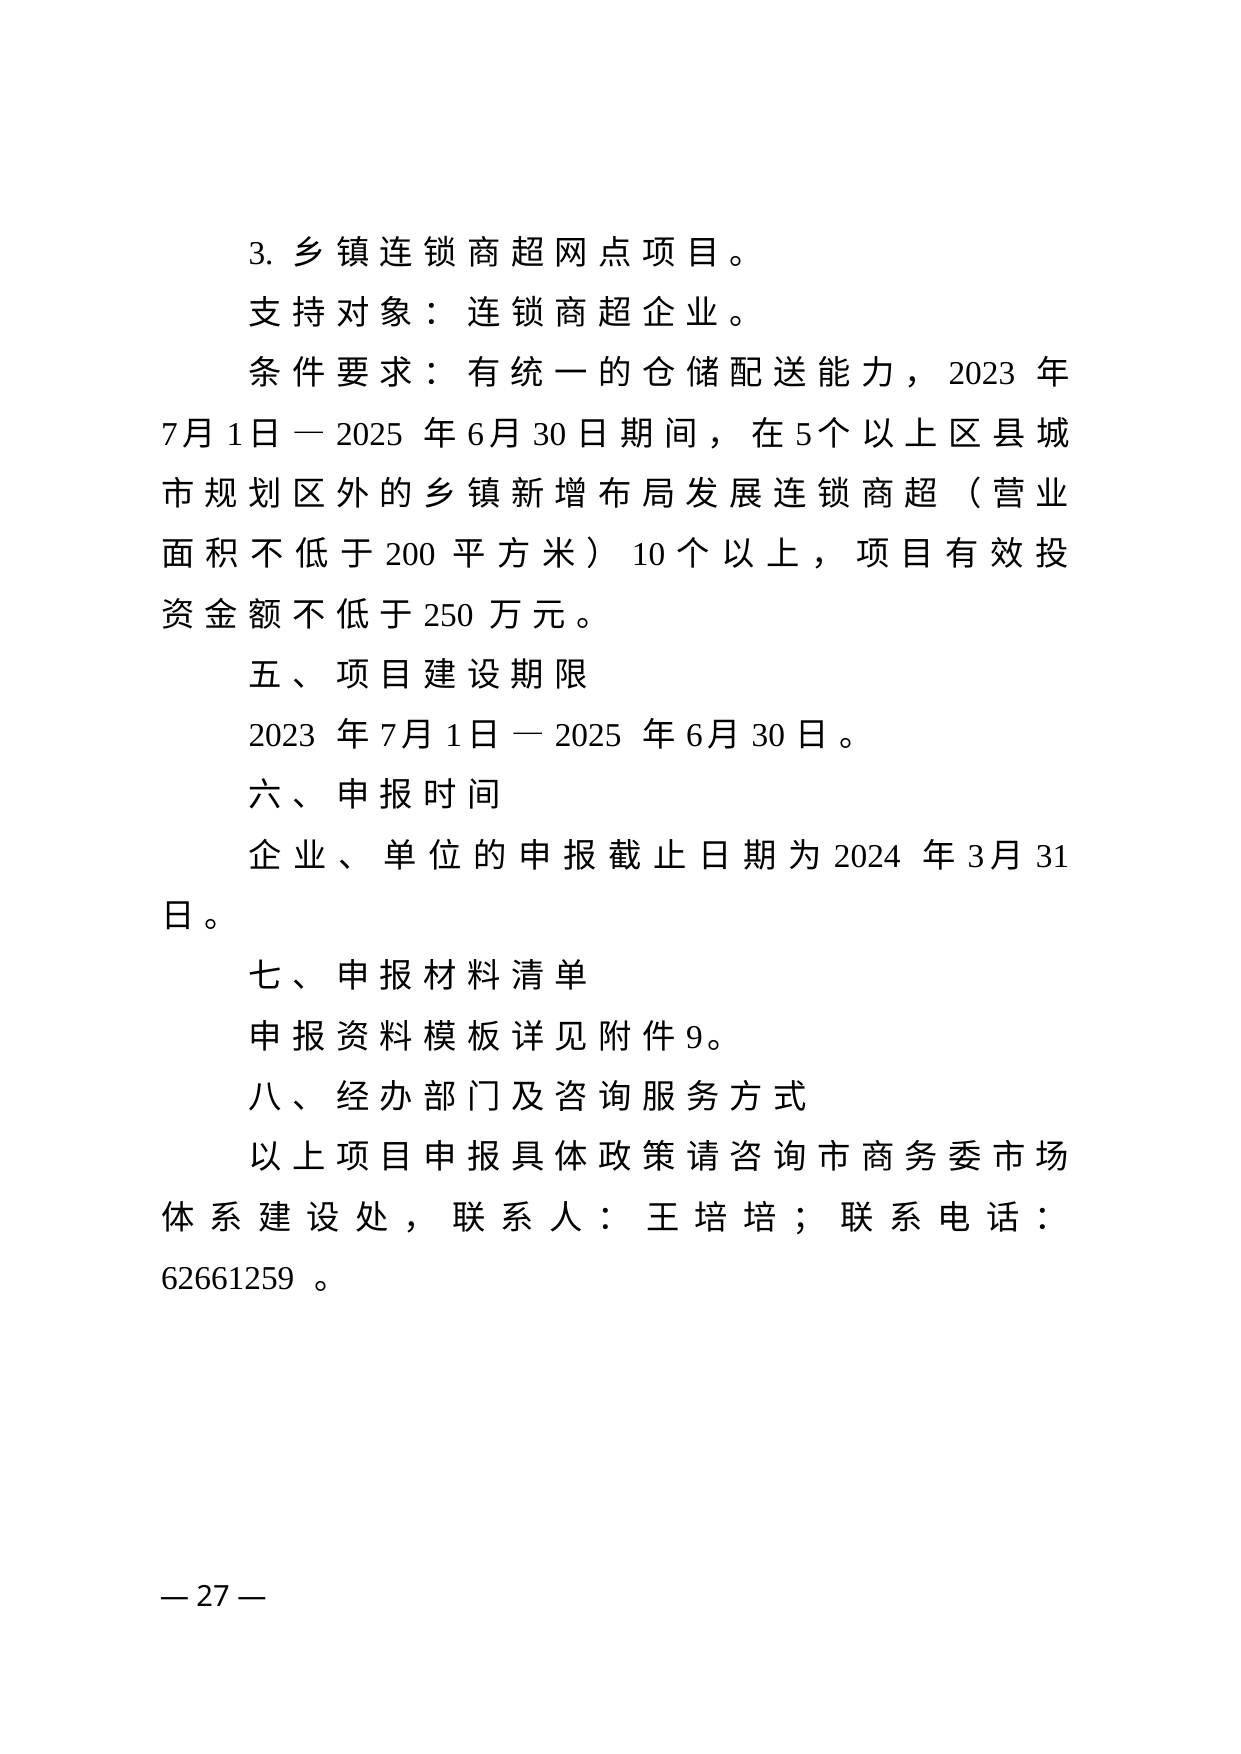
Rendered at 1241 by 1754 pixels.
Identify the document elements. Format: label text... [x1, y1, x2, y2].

text 六、申报时间 [161, 762, 1079, 822]
text 五、项目建设期限 [161, 642, 1079, 702]
text 八、经办部门及咨询服务方式 [161, 1064, 1069, 1124]
text 3. 乡镇连锁商超网点项目。 [161, 219, 1079, 280]
text 七、申报材料清单 [161, 943, 1079, 1003]
text 企业、单位的申报截止日期为2024年3月31日。 [161, 822, 1079, 943]
text 条件要求：有统一的仓储配送能力，2023年7月1日—2025年6月30日期间，在5个以上区县城市规划区外的乡镇新增布局发展连锁商超（营业面积不低于200平方米）10个以上，项目有效投资金额不低于250万元。 [161, 340, 1079, 642]
text 以上项目申报具体政策请咨询市商务委市场体系建设处，联系人：王培培；联系电话：62661259。 [161, 1124, 1079, 1305]
text 申报资料模板详见附件9。 [161, 1003, 1069, 1064]
text 支持对象：连锁商超企业。 [161, 280, 1079, 340]
text 2023年7月1日—2025年6月30日。 [161, 702, 1079, 762]
